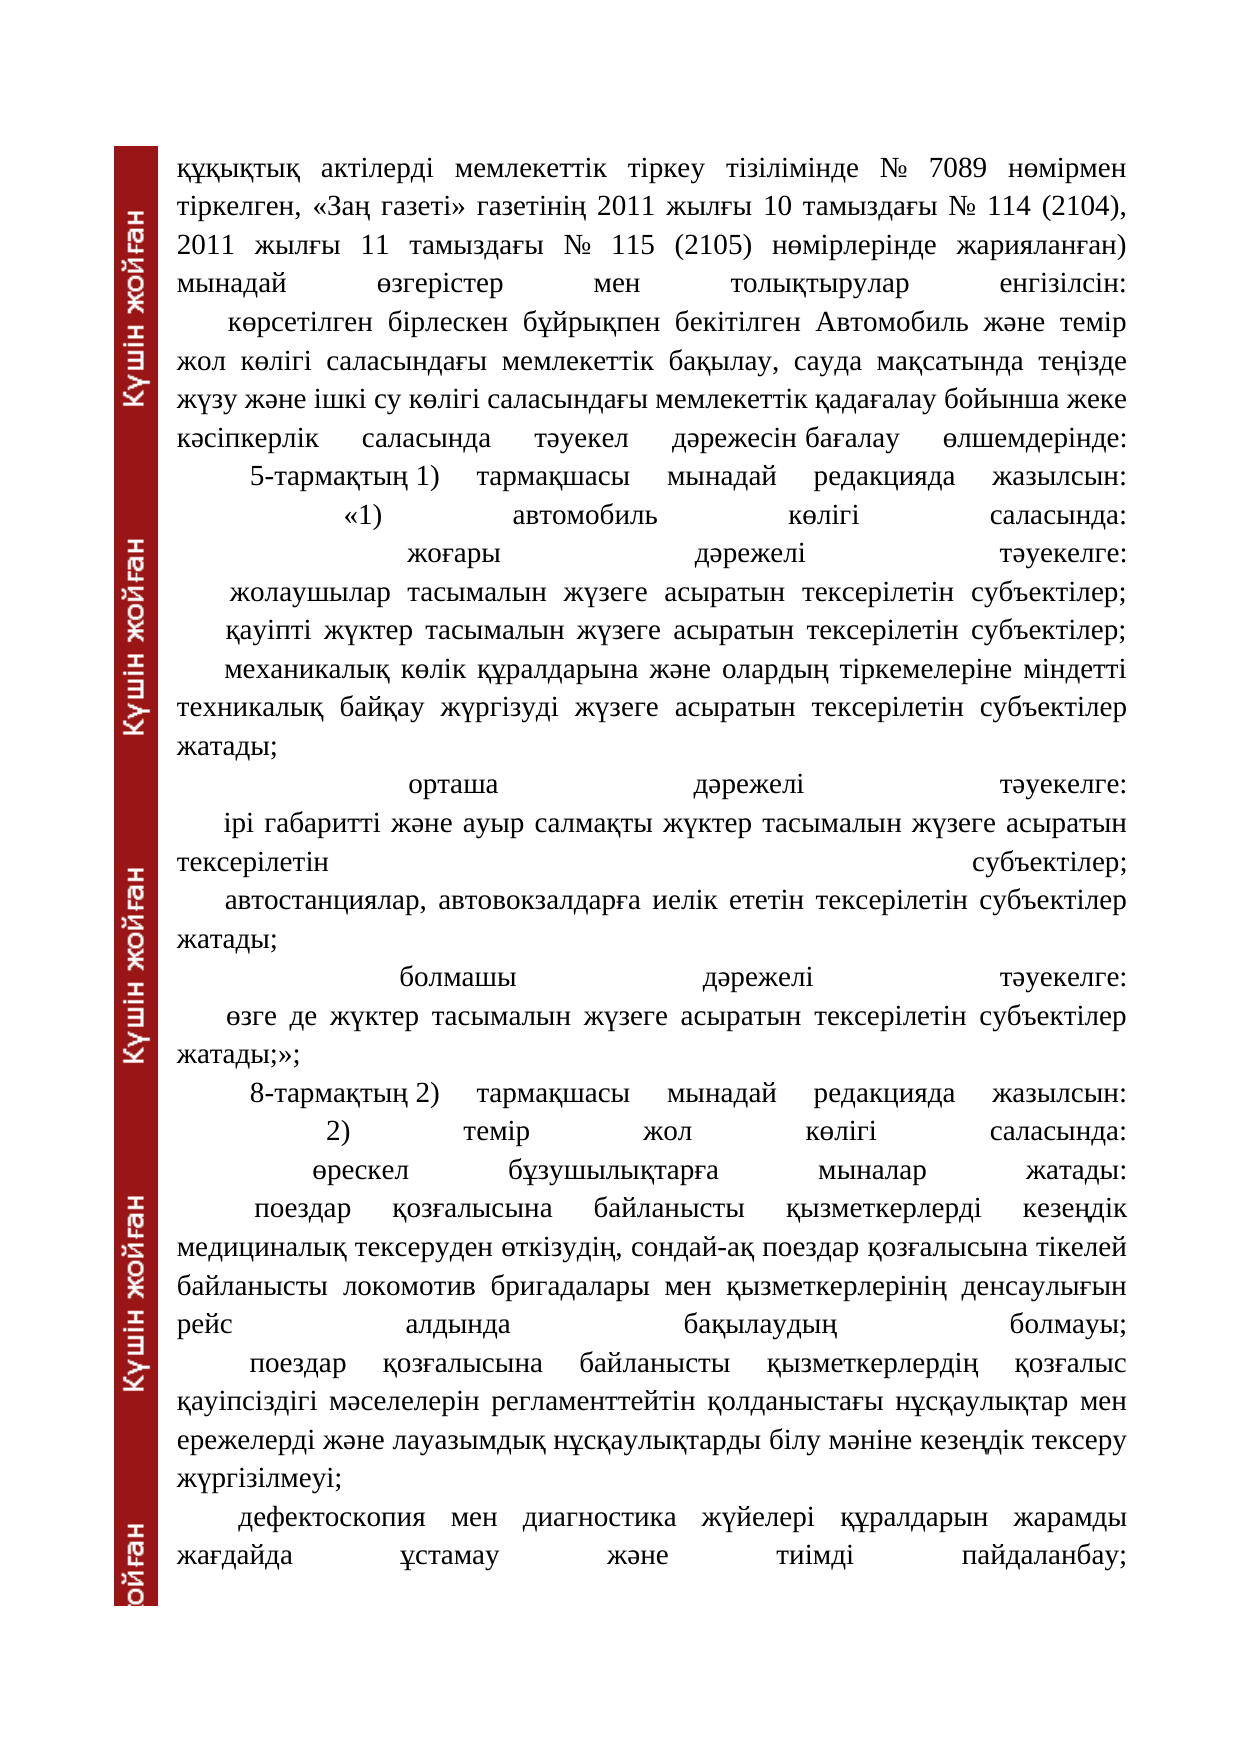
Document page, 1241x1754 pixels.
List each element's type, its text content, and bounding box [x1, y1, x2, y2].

picture [114, 1571, 158, 1606]
picture [114, 146, 158, 150]
